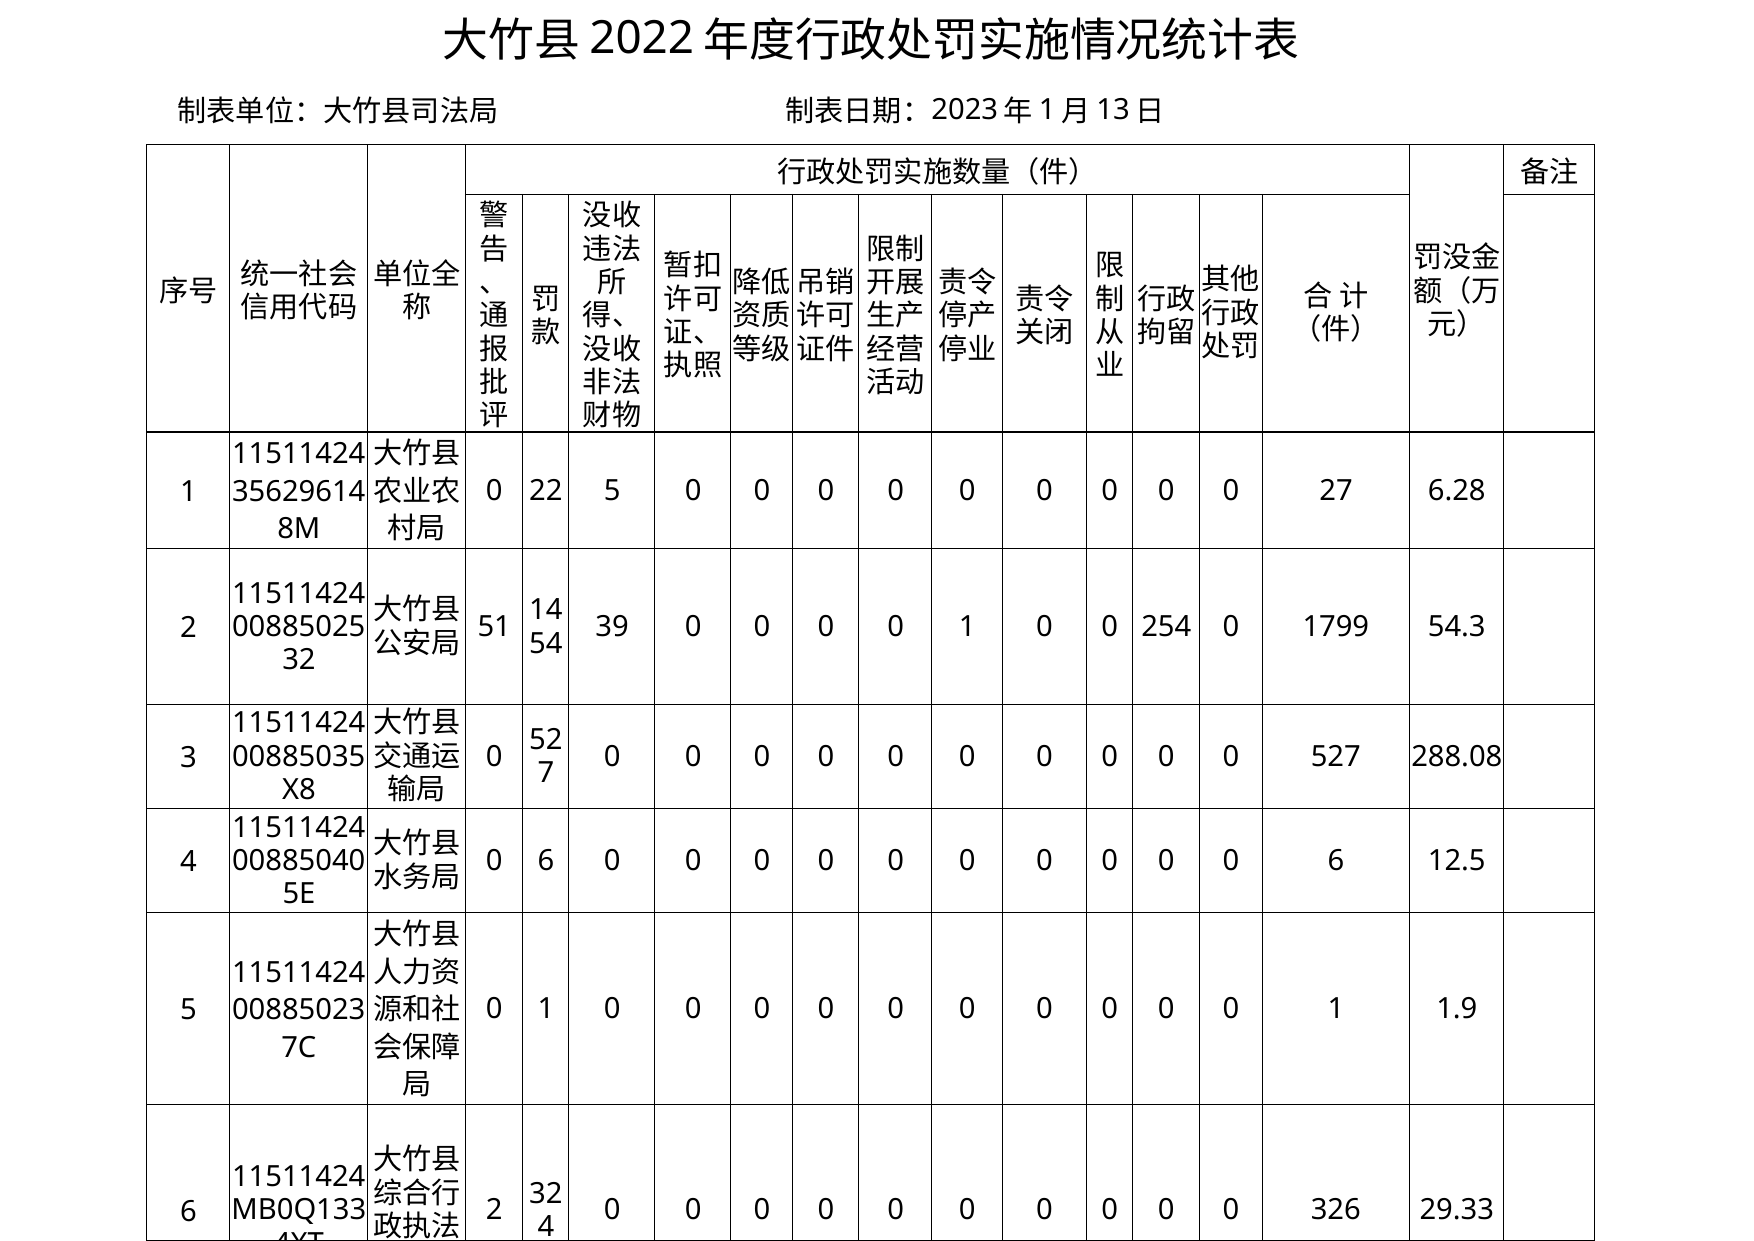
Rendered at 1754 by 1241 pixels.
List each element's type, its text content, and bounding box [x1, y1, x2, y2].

table_cell 0 [655, 809, 730, 912]
table_cell 5 [147, 913, 229, 1104]
table_cell 0 [731, 1105, 792, 1240]
table_cell 责令关闭 [1003, 195, 1086, 431]
table_cell [1504, 809, 1594, 912]
table_cell 0 [1200, 809, 1262, 912]
table_cell 0 [1087, 549, 1132, 704]
table_cell 0 [655, 549, 730, 704]
table_cell 0 [1003, 433, 1086, 548]
table_cell 罚没金额（万元） [1410, 145, 1503, 431]
table_cell 1 [147, 433, 229, 548]
table_cell 0 [1003, 705, 1086, 808]
table_cell 0 [1200, 1105, 1262, 1240]
table_cell 0 [1087, 433, 1132, 548]
table_cell 0 [932, 1105, 1002, 1240]
table_cell 大竹县农业农村局 [368, 433, 465, 548]
table_cell 0 [1133, 1105, 1199, 1240]
table_cell 11511424356296148M [230, 433, 367, 548]
table_cell 0 [932, 705, 1002, 808]
table_cell 降低资质等级 [731, 195, 792, 431]
table_cell 统一社会信用代码 [230, 145, 367, 431]
table_cell 0 [655, 1105, 730, 1240]
table_cell 326 [1263, 1105, 1409, 1240]
table_cell 39 [569, 549, 654, 704]
table_cell 0 [655, 913, 730, 1104]
table_cell 6 [1263, 809, 1409, 912]
table_cell 暂扣许可证、执照 [655, 195, 730, 431]
table_cell 0 [466, 913, 522, 1104]
table_cell 324 [523, 1105, 568, 1240]
table_cell 序号 [147, 145, 229, 431]
table_cell [1504, 433, 1594, 548]
table_cell 0 [1133, 913, 1199, 1104]
table_cell 0 [466, 705, 522, 808]
table_cell 1454 [523, 549, 568, 704]
table_cell 11511424008850405E [230, 809, 367, 912]
table_cell 527 [523, 705, 568, 808]
table_cell 2 [466, 1105, 522, 1240]
table_header 大竹县2022年度行政处罚实施情况统计表 [147, 0, 1595, 72]
table_cell 0 [655, 705, 730, 808]
table_cell 备注 [1504, 145, 1594, 194]
table_cell 0 [1133, 705, 1199, 808]
table_cell 0 [569, 1105, 654, 1240]
table_cell 行政处罚实施数量（件） [466, 145, 1409, 194]
table_cell 吊销许可证件 [793, 195, 858, 431]
table_cell 0 [793, 809, 858, 912]
table_cell 0 [932, 913, 1002, 1104]
table_cell 0 [1003, 809, 1086, 912]
table_cell 责令停产停业 [932, 195, 1002, 431]
table_cell 51 [466, 549, 522, 704]
table_cell 12.5 [1410, 809, 1503, 912]
table_cell 0 [793, 913, 858, 1104]
table_cell 27 [1263, 433, 1409, 548]
table_cell 单位全称 [368, 145, 465, 431]
table_cell 2 [147, 549, 229, 704]
table_cell 1151142400885035X8 [230, 705, 367, 808]
table_cell [1504, 195, 1594, 431]
table_cell 6 [523, 809, 568, 912]
table_cell 527 [1263, 705, 1409, 808]
table_cell 0 [731, 705, 792, 808]
table_cell 0 [1087, 705, 1132, 808]
table_cell 288.08 [1410, 705, 1503, 808]
table_cell 0 [731, 809, 792, 912]
table_cell 1 [932, 549, 1002, 704]
table_cell 3 [147, 705, 229, 808]
table_cell 0 [731, 549, 792, 704]
table_cell 254 [1133, 549, 1199, 704]
table_cell 54.3 [1410, 549, 1503, 704]
table_cell 没收违法所得、没收非法财物 [569, 195, 654, 431]
table_cell [1504, 913, 1594, 1104]
table_cell 0 [1003, 1105, 1086, 1240]
table_cell 大竹县公安局 [368, 549, 465, 704]
table_cell 0 [859, 433, 931, 548]
table_cell 0 [569, 705, 654, 808]
table_cell 0 [859, 913, 931, 1104]
table_cell 制表单位：大竹县司法局 制表日期：2023年1月13日 [147, 73, 1595, 144]
table_cell 限制开展生产经营活动 [859, 195, 931, 431]
table_cell 行政 拘留 [1133, 195, 1199, 431]
table_cell 0 [1200, 705, 1262, 808]
table_cell 0 [1133, 433, 1199, 548]
table_cell 0 [859, 549, 931, 704]
table_cell 大竹县水务局 [368, 809, 465, 912]
table_cell 其他行政处罚 [1200, 195, 1262, 431]
table_cell 0 [793, 433, 858, 548]
table_cell 0 [466, 809, 522, 912]
table_cell 29.33 [1410, 1105, 1503, 1240]
table_cell 0 [793, 705, 858, 808]
table_cell 大竹县人力资源和社会保障局 [368, 913, 465, 1104]
table_cell 0 [859, 1105, 931, 1240]
table_cell 0 [1200, 433, 1262, 548]
table_cell 22 [523, 433, 568, 548]
table_cell 0 [731, 433, 792, 548]
table_cell 大竹县综合行政执法局 [368, 1105, 465, 1240]
table_cell 0 [793, 549, 858, 704]
table_cell 0 [859, 809, 931, 912]
table_cell 0 [1087, 1105, 1132, 1240]
table_cell 0 [569, 913, 654, 1104]
table_cell 0 [731, 913, 792, 1104]
table_cell 11511424008850237C [230, 913, 367, 1104]
table_cell 0 [569, 809, 654, 912]
table_cell 0 [932, 809, 1002, 912]
table_cell 0 [1087, 809, 1132, 912]
table_cell 0 [793, 1105, 858, 1240]
table_cell 1799 [1263, 549, 1409, 704]
table_cell 0 [655, 433, 730, 548]
table_cell 0 [1200, 549, 1262, 704]
table_cell 0 [1003, 549, 1086, 704]
table_cell 0 [1200, 913, 1262, 1104]
table_cell 0 [932, 433, 1002, 548]
table_cell 警告、通报批评 [466, 195, 522, 431]
table_cell 0 [1003, 913, 1086, 1104]
table_cell 合 计（件） [1263, 195, 1409, 431]
table_cell 5 [569, 433, 654, 548]
table_cell 大竹县交通运输局 [368, 705, 465, 808]
table_cell [1504, 549, 1594, 704]
table_cell 1 [523, 913, 568, 1104]
table_cell 0 [1133, 809, 1199, 912]
table_cell 罚款 [523, 195, 568, 431]
table_cell 0 [466, 433, 522, 548]
table_cell 限制从业 [1087, 195, 1132, 431]
table_cell 6.28 [1410, 433, 1503, 548]
table_cell 0 [859, 705, 931, 808]
table_cell 11511424MB0Q1334XT [230, 1105, 367, 1240]
table_cell [1504, 705, 1594, 808]
table_cell 1.9 [1410, 913, 1503, 1104]
table_cell 1 [1263, 913, 1409, 1104]
table_cell 4 [147, 809, 229, 912]
table_cell 115114240088502532 [230, 549, 367, 704]
table_cell [1504, 1105, 1594, 1240]
table_cell 0 [1087, 913, 1132, 1104]
table_cell 6 [147, 1105, 229, 1240]
